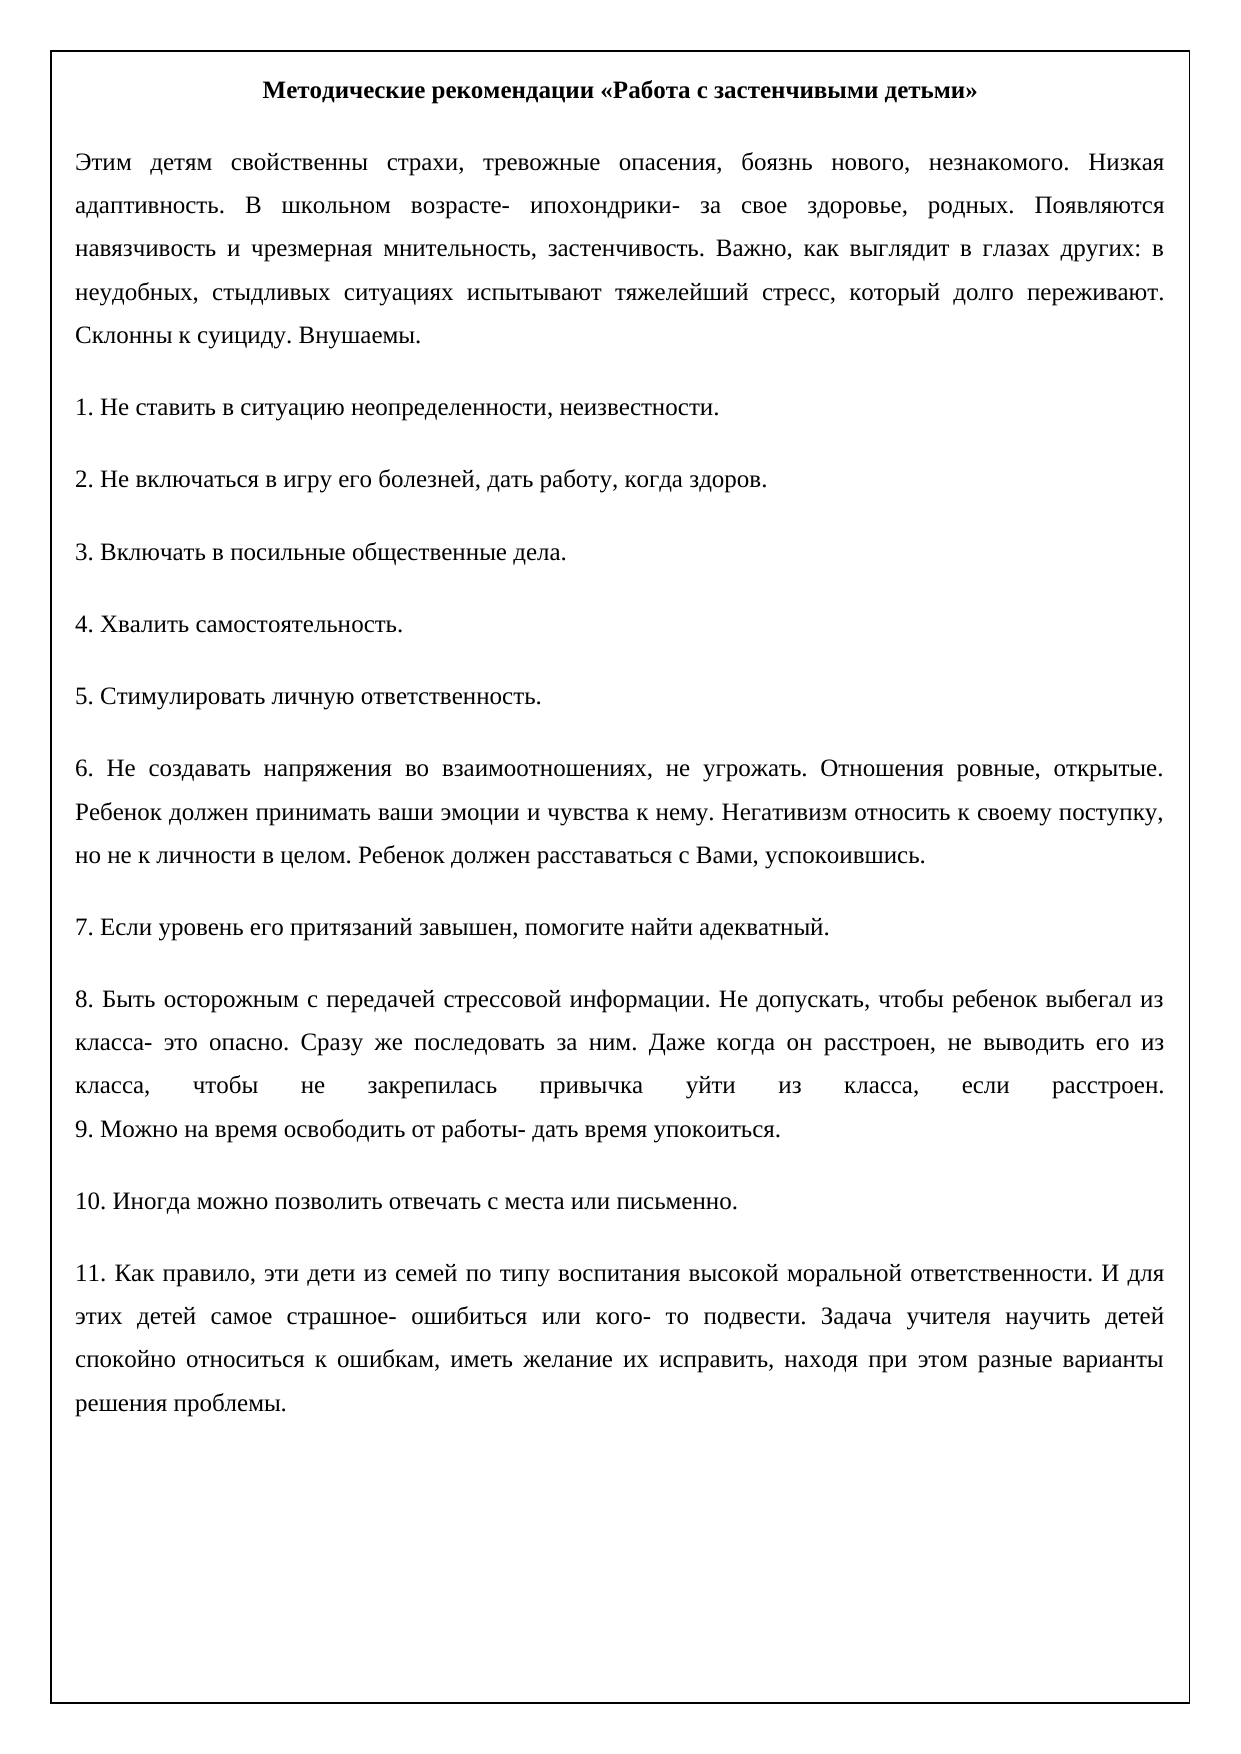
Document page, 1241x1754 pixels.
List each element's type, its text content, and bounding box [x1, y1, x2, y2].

text Этим детям свойственны страхи, тревожные опасения, боязнь нового, незнакомого. Низкая адаптивность. В школьном возрасте- ипохондрики- за свое здоровье, родных. Появляются навязчивость и чрезмерная мнительность, застенчивость. Важно, как выглядит в глазах других: в неудобных, стыдливых ситуациях испытывают тяжелейший стресс, который долго переживают. Склонны к суициду. Внушаемы. [75, 147, 1165, 348]
text Методические рекомендации «Работа с застенчивыми детьми» [75, 75, 1165, 104]
text 4. Хвалить самостоятельность. [75, 609, 1165, 638]
text 7. Если уровень его притязаний завышен, помогите найти адекватный. [75, 912, 1165, 941]
text 3. Включать в посильные общественные дела. [75, 537, 1165, 565]
text 1. Не ставить в ситуацию неопределенности, неизвестности. [75, 392, 1165, 421]
text 6. Не создавать напряжения во взаимоотношениях, не угрожать. Отношения ровные, открытые. Ребенок должен принимать ваши эмоции и чувства к нему. Негативизм относить к своему поступку, но не к личности в целом. Ребенок должен расставаться с Вами, успокоившись. [75, 753, 1165, 868]
text 10. Иногда можно позволить отвечать с места или письменно. [75, 1186, 1165, 1215]
text 8. Быть осторожным с передачей стрессовой информации. Не допускать, чтобы ребенок выбегал из класса- это опасно. Сразу же последовать за ним. Даже когда он расстроен, не выводить его из класса, чтобы не закрепилась привычка уйти из класса, если расстроен. 9. Можно на время освободить от работы- дать время упокоиться. [75, 984, 1165, 1142]
text 11. Как правило, эти дети из семей по типу воспитания высокой моральной ответственности. И для этих детей самое страшное- ошибиться или кого- то подвести. Задача учителя научить детей спокойно относиться к ошибкам, иметь желание их исправить, находя при этом разные варианты решения проблемы. [75, 1258, 1165, 1416]
text 2. Не включаться в игру его болезней, дать работу, когда здоров. [75, 464, 1165, 493]
text 5. Стимулировать личную ответственность. [75, 681, 1165, 710]
